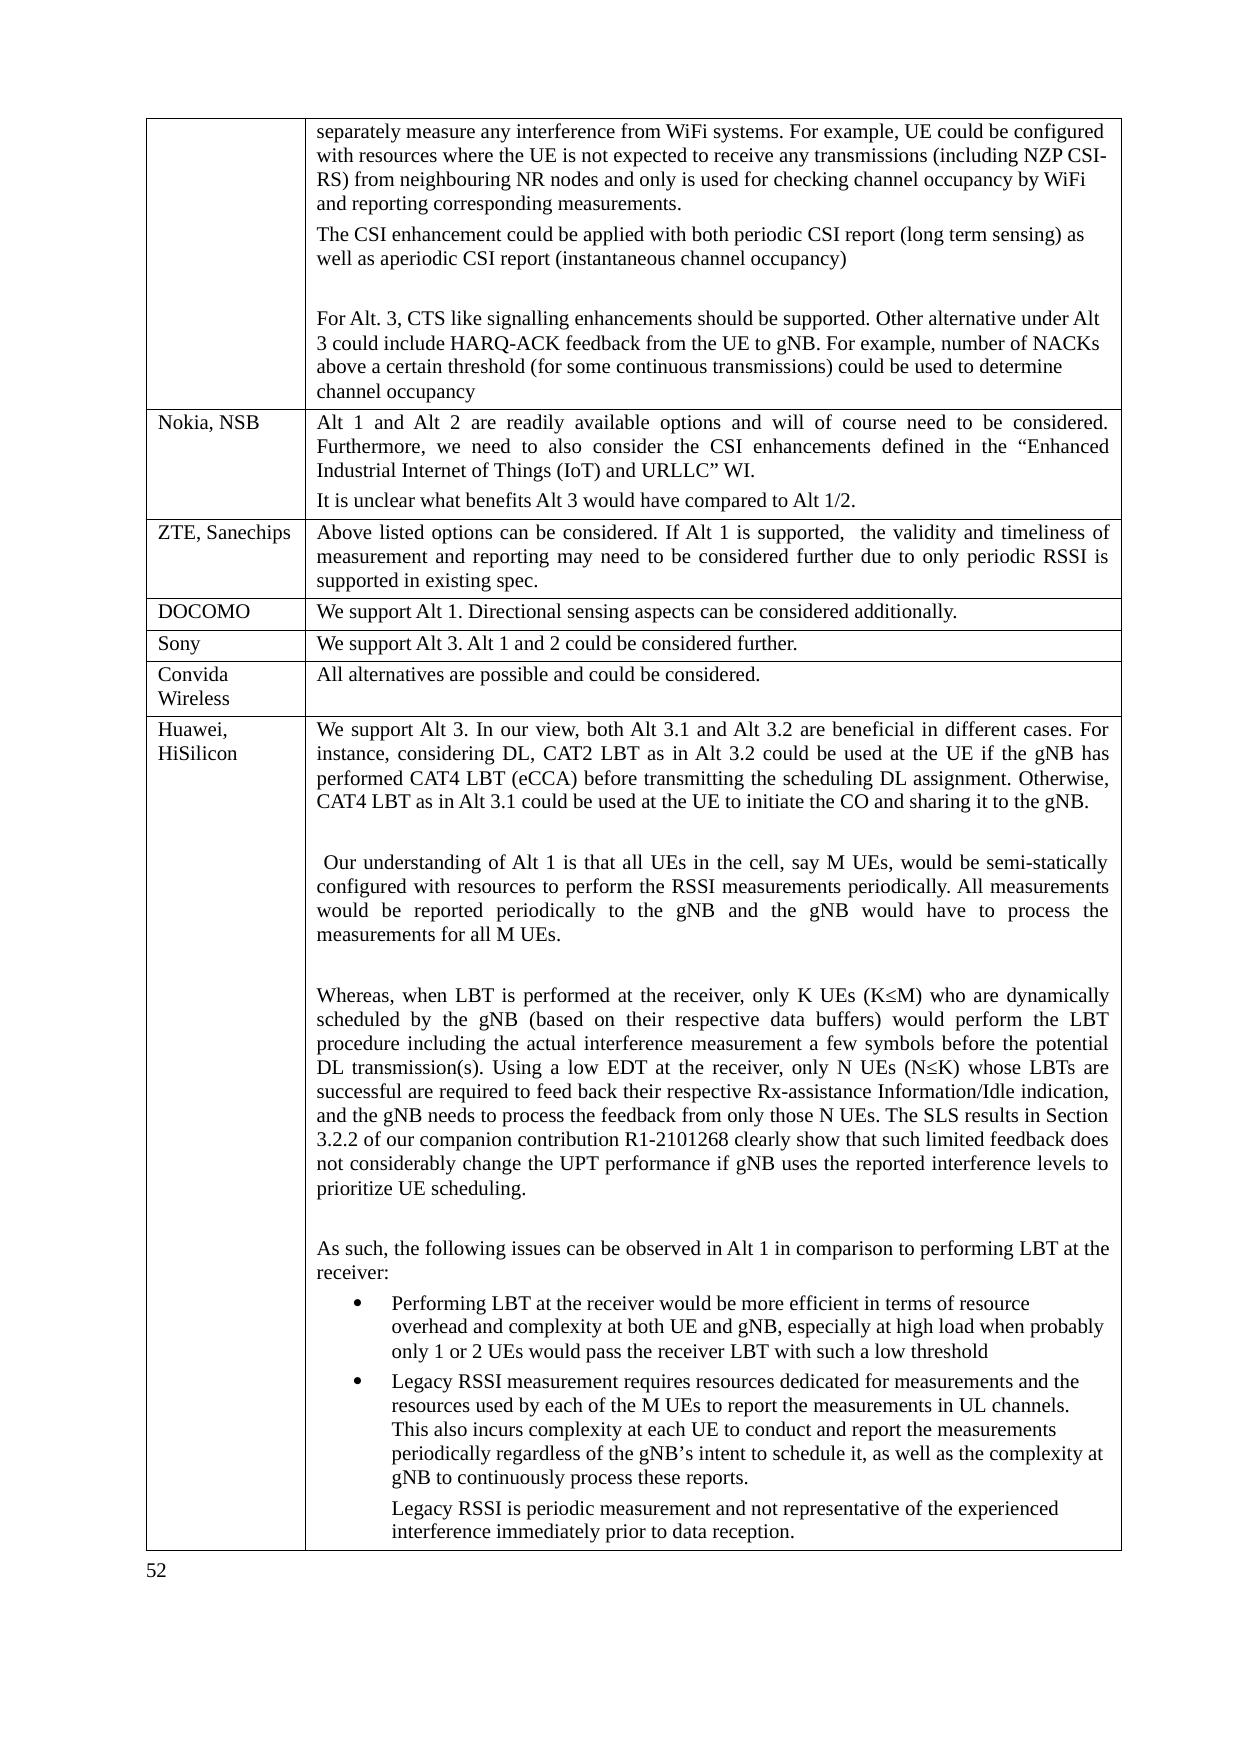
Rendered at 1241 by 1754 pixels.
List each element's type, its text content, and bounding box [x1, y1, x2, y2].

table_cell All alternatives are possible and could be considered. [306, 662, 1121, 716]
table_cell We support Alt 3. Alt 1 and 2 could be considered further. [306, 631, 1121, 661]
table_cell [147, 119, 305, 409]
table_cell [306, 717, 1121, 1550]
table_cell ZTE, Sanechips [147, 520, 305, 598]
table_cell Above listed options can be considered. If Alt 1 is supported, the validity and timeliness of measurement and reporting may need to be considered further due to only periodic RSSI is supported in existing spec. [306, 520, 1121, 598]
table_cell We support Alt 1. Directional sensing aspects can be considered additionally. [306, 599, 1121, 629]
table_cell Huawei, HiSilicon [147, 717, 305, 1550]
table_cell Alt 1 and Alt 2 are readily available options and will of course need to be considered. Furthermore, we need to also consider the CSI enhancements defined in the “Enhanced Industrial Internet of Things (IoT) and URLLC” WI. It is unclear what benefits Alt 3 would have compared to Alt 1/2. [306, 410, 1121, 519]
table_cell Sony [147, 631, 305, 661]
table_cell DOCOMO [147, 599, 305, 629]
table_cell Nokia, NSB [147, 410, 305, 519]
table_cell Convida Wireless [147, 662, 305, 716]
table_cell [306, 119, 1121, 409]
